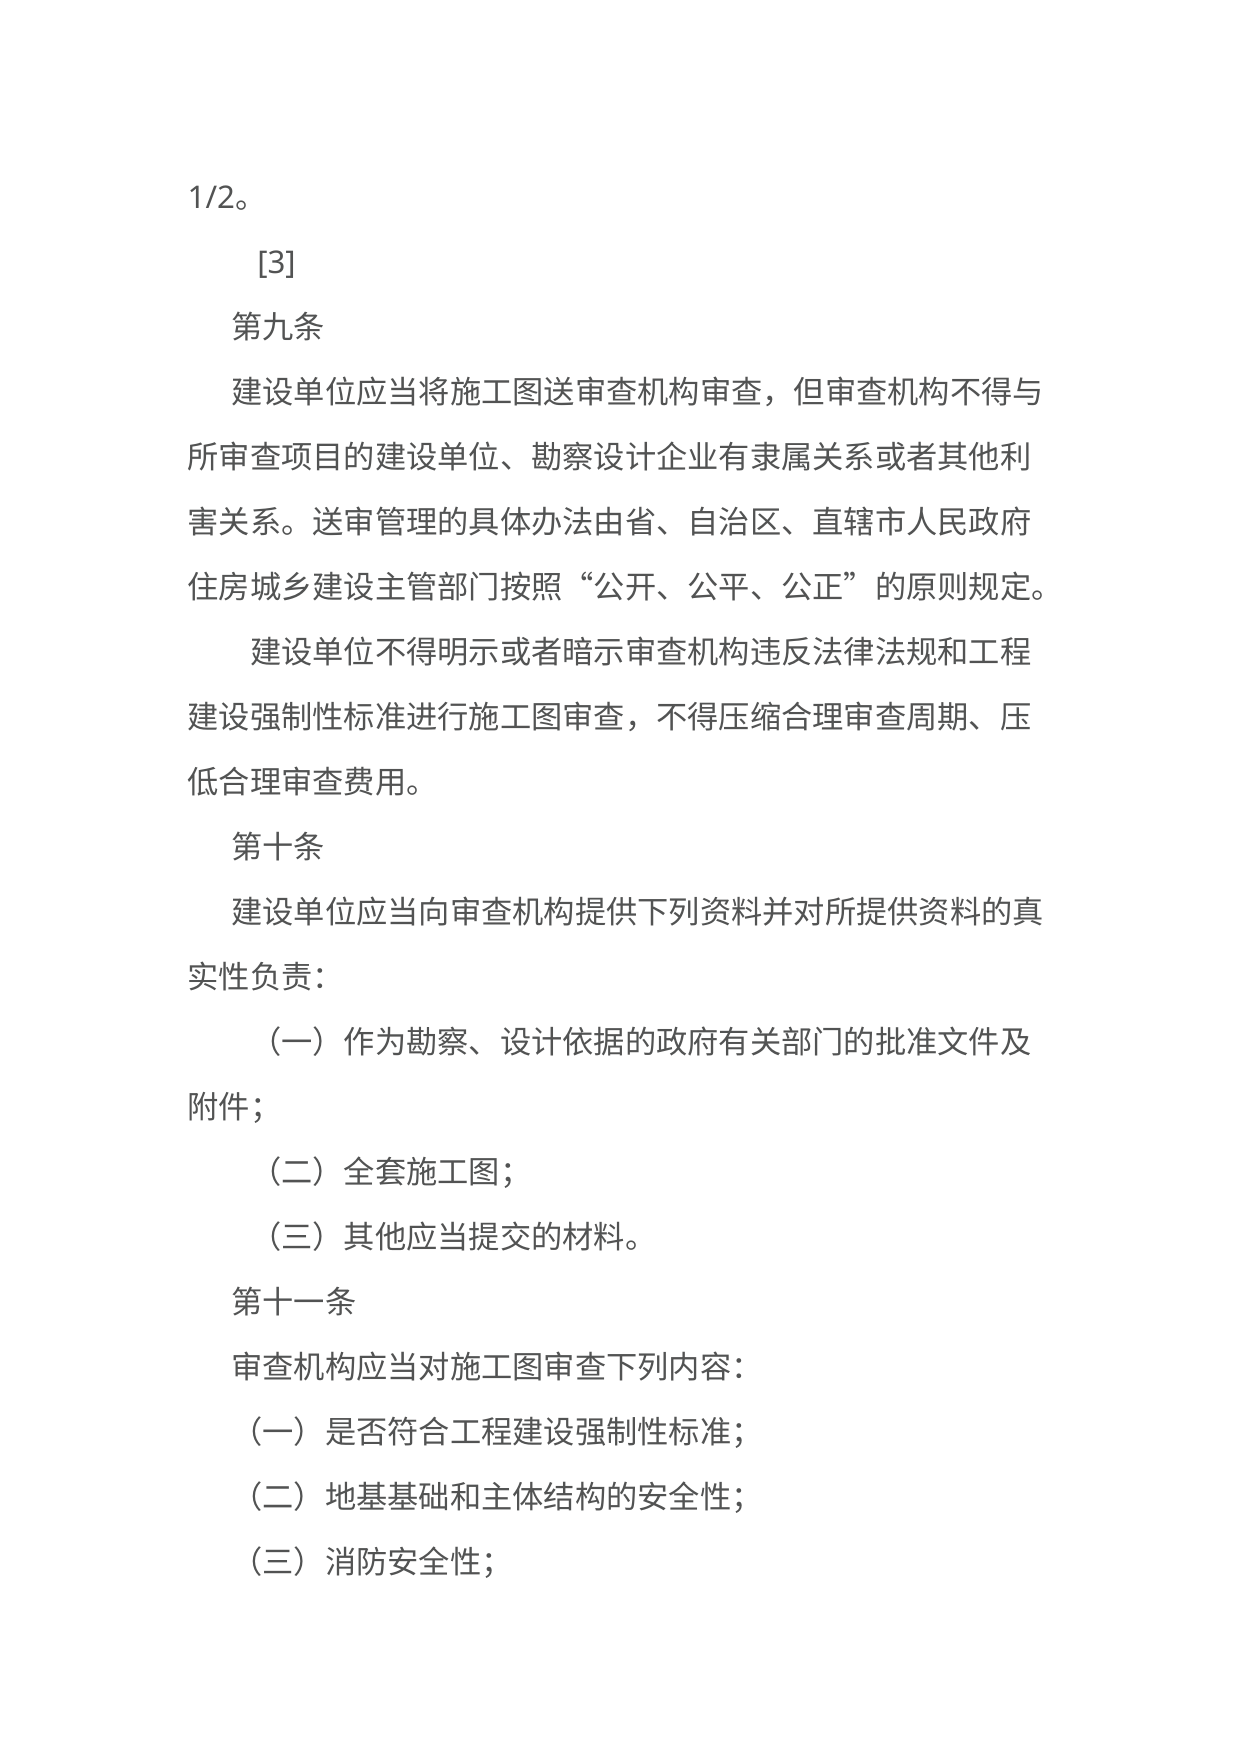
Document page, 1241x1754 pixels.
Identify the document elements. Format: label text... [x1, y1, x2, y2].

text （二）地基基础和主体结构的安全性； [187, 1462, 1053, 1527]
text 第十一条 [187, 1267, 1053, 1332]
text 建设单位应当将施工图送审查机构审查，但审查机构不得与所审查项目的建设单位、勘察设计企业有隶属关系或者其他利害关系。送审管理的具体办法由省、自治区、直辖市人民政府住房城乡建设主管部门按照“公开、公平、公正”的原则规定。 建设单位不得明示或者暗示审查机构违反法律法规和工程建设强制性标准进行施工图审查，不得压缩合理审查周期、压低合理审查费用。 [187, 357, 1053, 812]
text 审查机构应当对施工图审查下列内容： [187, 1332, 1053, 1397]
text （一）是否符合工程建设强制性标准； [187, 1397, 1053, 1462]
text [187, 162, 1053, 292]
text （三）消防安全性； [187, 1527, 1053, 1592]
text 建设单位应当向审查机构提供下列资料并对所提供资料的真实性负责： （一）作为勘察、设计依据的政府有关部门的批准文件及附件； （二）全套施工图； （三）其他应当提交的材料。 [187, 877, 1053, 1267]
text 第十条 [187, 812, 1053, 877]
text 第九条 [187, 292, 1053, 357]
